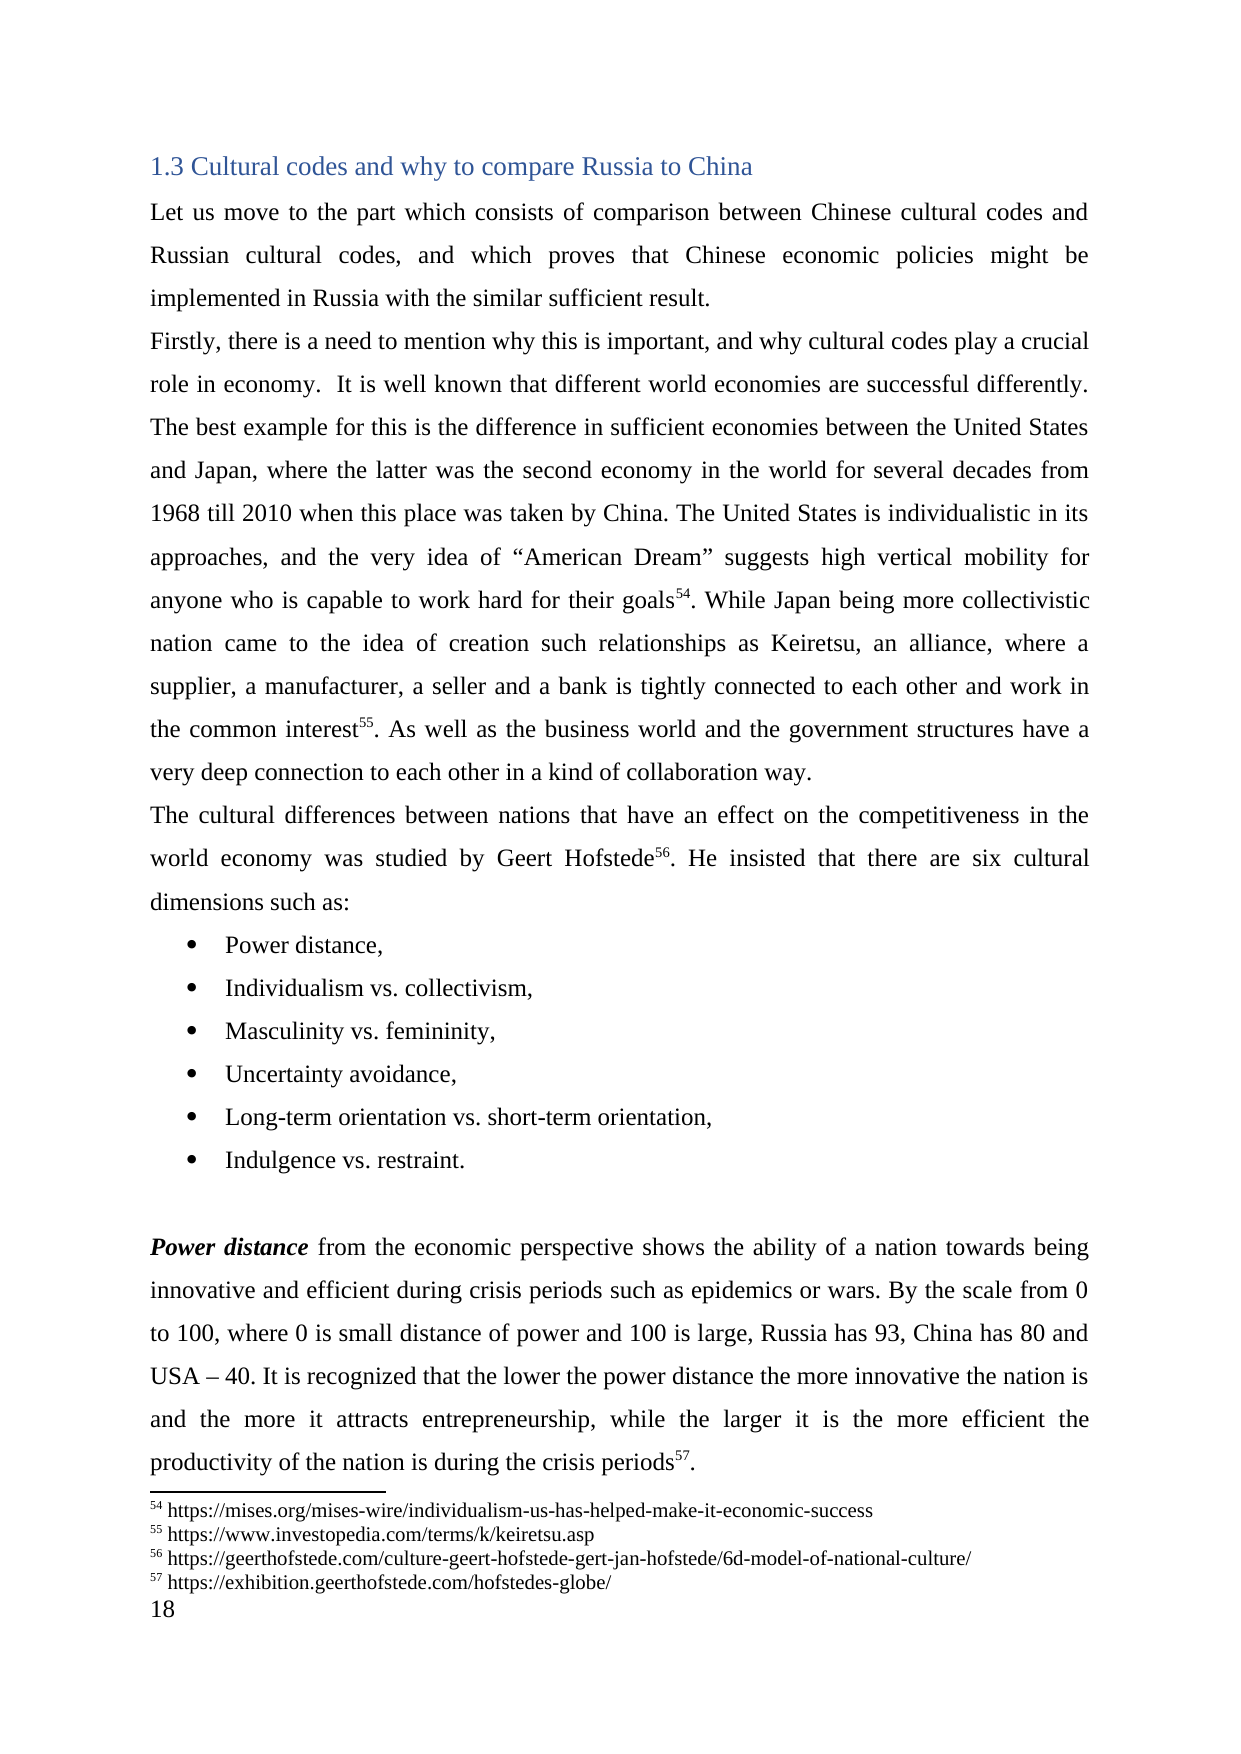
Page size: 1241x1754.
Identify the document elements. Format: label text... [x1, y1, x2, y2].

text Power distance from the economic perspective shows the ability of a nation towards being innovative and efficient during crisis periods such as epidemics or wars. By the scale from 0 to 100, where 0 is small distance of power and 100 is large, Russia has 93, China has 80 and USA – 40. It is recognized that the lower the power distance the more innovative the nation is and the more it attracts entrepreneurship, while the larger it is the more efficient the productivity of the nation is during the crisis periods. [150, 1232, 1090, 1476]
list Long-term orientation vs. short-term orientation, [187, 1102, 1090, 1131]
list Individualism vs. collectivism, [187, 973, 1090, 1002]
text The cultural differences between nations that have an effect on the competitiveness in the world economy was studied by Geert Hofstede. He insisted that there are six cultural dimensions such as: [150, 800, 1090, 915]
list Indulgence vs. restraint. [187, 1145, 1090, 1174]
list Uncertainty avoidance, [187, 1059, 1090, 1088]
text Let us move to the part which consists of comparison between Chinese cultural codes and Russian cultural codes, and which proves that Chinese economic policies might be implemented in Russia with the similar sufficient result. [150, 197, 1090, 312]
list Masculinity vs. femininity, [187, 1016, 1090, 1045]
subtitle 1.3 Cultural codes and why to compare Russia to China [150, 150, 1090, 181]
text Firstly, there is a need to mention why this is important, and why cultural codes play a crucial role in economy. It is well known that different world economies are successful differently. The best example for this is the difference in sufficient economies between the United States and Japan, where the latter was the second economy in the world for several decades from 1968 till 2010 when this place was taken by China. The United States is individualistic in its approaches, and the very idea of “American Dream” suggests high vertical mobility for anyone who is capable to work hard for their goals. While Japan being more collectivistic nation came to the idea of creation such relationships as Keiretsu, an alliance, where a supplier, a manufacturer, a seller and a bank is tightly connected to each other and work in the common interest. As well as the business world and the government structures have a very deep connection to each other in a kind of collaboration way. [150, 326, 1090, 786]
list Power distance, [187, 930, 1090, 958]
